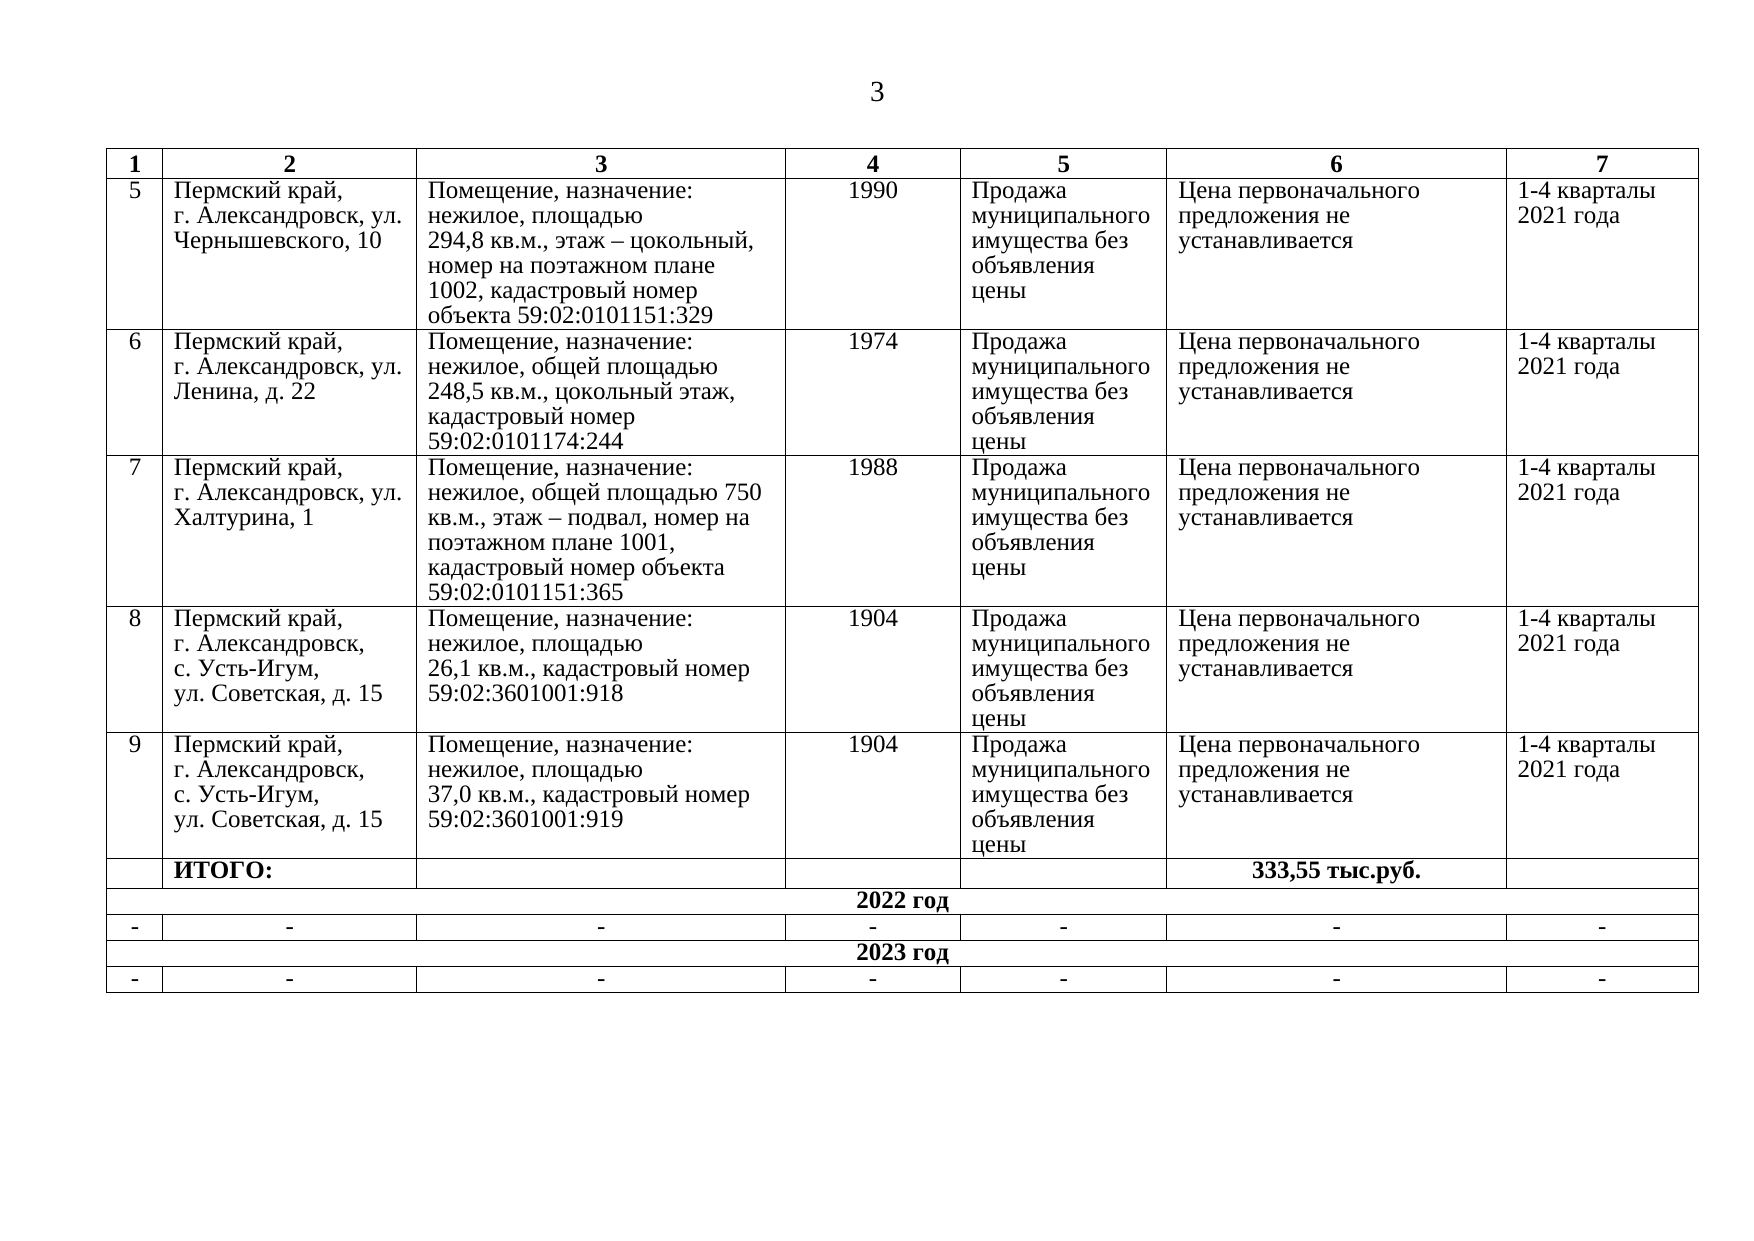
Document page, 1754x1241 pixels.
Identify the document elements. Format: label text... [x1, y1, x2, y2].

table_cell [417, 859, 785, 887]
table_cell Пермский край, г. Александровск, ул. Ленина, д. 22 [163, 330, 416, 454]
table_cell - [786, 967, 960, 992]
table_cell Помещение, назначение: нежилое, площадью 26,1 кв.м., кадастровый номер 59:02:3601001:918 [417, 607, 785, 732]
table_cell - [417, 967, 785, 992]
table_cell 1-4 кварталы 2021 года [1507, 607, 1698, 732]
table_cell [163, 179, 416, 328]
table_cell Пермский край, г. Александровск, с. Усть-Игум, ул. Советская, д. 15 [163, 733, 416, 858]
table_cell Помещение, назначение: нежилое, общей площадью 248,5 кв.м., цокольный этаж, кадастровый номер 59:02:0101174:244 [417, 330, 785, 454]
table_cell Цена первоначального предложения не устанавливается [1167, 607, 1506, 732]
table_cell Помещение, назначение: нежилое, площадью 294,8 кв.м., этаж – цокольный, номер на поэтажном плане 1002, кадастровый номер объекта 59:02:0101151:329 [417, 179, 785, 328]
table_cell 1904 [786, 733, 960, 858]
table_cell - [163, 915, 416, 939]
table_cell Продажа муниципального имущества без объявления цены [961, 733, 1166, 858]
table_cell Продажа муниципального имущества без объявления цены [961, 456, 1166, 606]
table_header 2 [163, 149, 416, 177]
table_cell [107, 859, 162, 887]
table_cell - [786, 915, 960, 939]
table_cell Помещение, назначение: нежилое, общей площадью 750 кв.м., этаж – подвал, номер на поэтажном плане 1001, кадастровый номер объекта 59:02:0101151:365 [417, 456, 785, 606]
table_cell 1-4 кварталы 2021 года [1507, 330, 1698, 454]
table_cell - [107, 967, 162, 992]
table_cell - [417, 915, 785, 939]
table_cell 2023 год [107, 941, 1698, 966]
table_cell 1-4 кварталы 2021 года [1507, 733, 1698, 858]
table_cell Цена первоначального предложения не устанавливается [1167, 733, 1506, 858]
table_cell - [961, 967, 1166, 992]
table_cell Пермский край, г. Александровск, с. Усть-Игум, ул. Советская, д. 15 [163, 607, 416, 732]
table_cell 333,55 тыс.руб. [1167, 859, 1506, 887]
table_cell Пермский край, г. Александровск, ул. Халтурина, 1 [163, 456, 416, 606]
table_cell Продажа муниципального имущества без объявления цены [961, 330, 1166, 454]
table_cell 8 [107, 607, 162, 732]
table_cell - [163, 967, 416, 992]
table_cell - [107, 915, 162, 939]
table_cell Цена первоначального предложения не устанавливается [1167, 456, 1506, 606]
table_header 1 [107, 149, 162, 177]
table_cell - [1167, 967, 1506, 992]
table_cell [961, 179, 1166, 328]
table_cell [1167, 179, 1506, 328]
table_header 7 [1507, 149, 1698, 177]
table_cell - [1167, 915, 1506, 939]
table_cell 1904 [786, 607, 960, 732]
table_cell 1990 [786, 179, 960, 328]
table_cell Помещение, назначение: нежилое, площадью 37,0 кв.м., кадастровый номер 59:02:3601001:919 [417, 733, 785, 858]
table_cell - [1507, 915, 1698, 939]
table_cell 1-4 кварталы 2021 года [1507, 456, 1698, 606]
table_header 5 [961, 149, 1166, 177]
table_cell Продажа муниципального имущества без объявления цены [961, 607, 1166, 732]
table_header 4 [786, 149, 960, 177]
table_cell - [1507, 967, 1698, 992]
table_cell 6 [107, 330, 162, 454]
table_cell 2022 год [107, 889, 1698, 913]
table_cell 9 [107, 733, 162, 858]
table_header 3 [417, 149, 785, 177]
table_cell ИТОГО: [163, 859, 416, 887]
table_cell [961, 859, 1166, 887]
table_header 6 [1167, 149, 1506, 177]
table_cell 5 [107, 179, 162, 328]
table_cell [786, 859, 960, 887]
table_cell 1-4 кварталы 2021 года [1507, 179, 1698, 328]
table_cell 1988 [786, 456, 960, 606]
table_cell [1507, 859, 1698, 887]
table_cell 7 [107, 456, 162, 606]
table_cell Цена первоначального предложения не устанавливается [1167, 330, 1506, 454]
table_cell 1974 [786, 330, 960, 454]
table_cell - [961, 915, 1166, 939]
